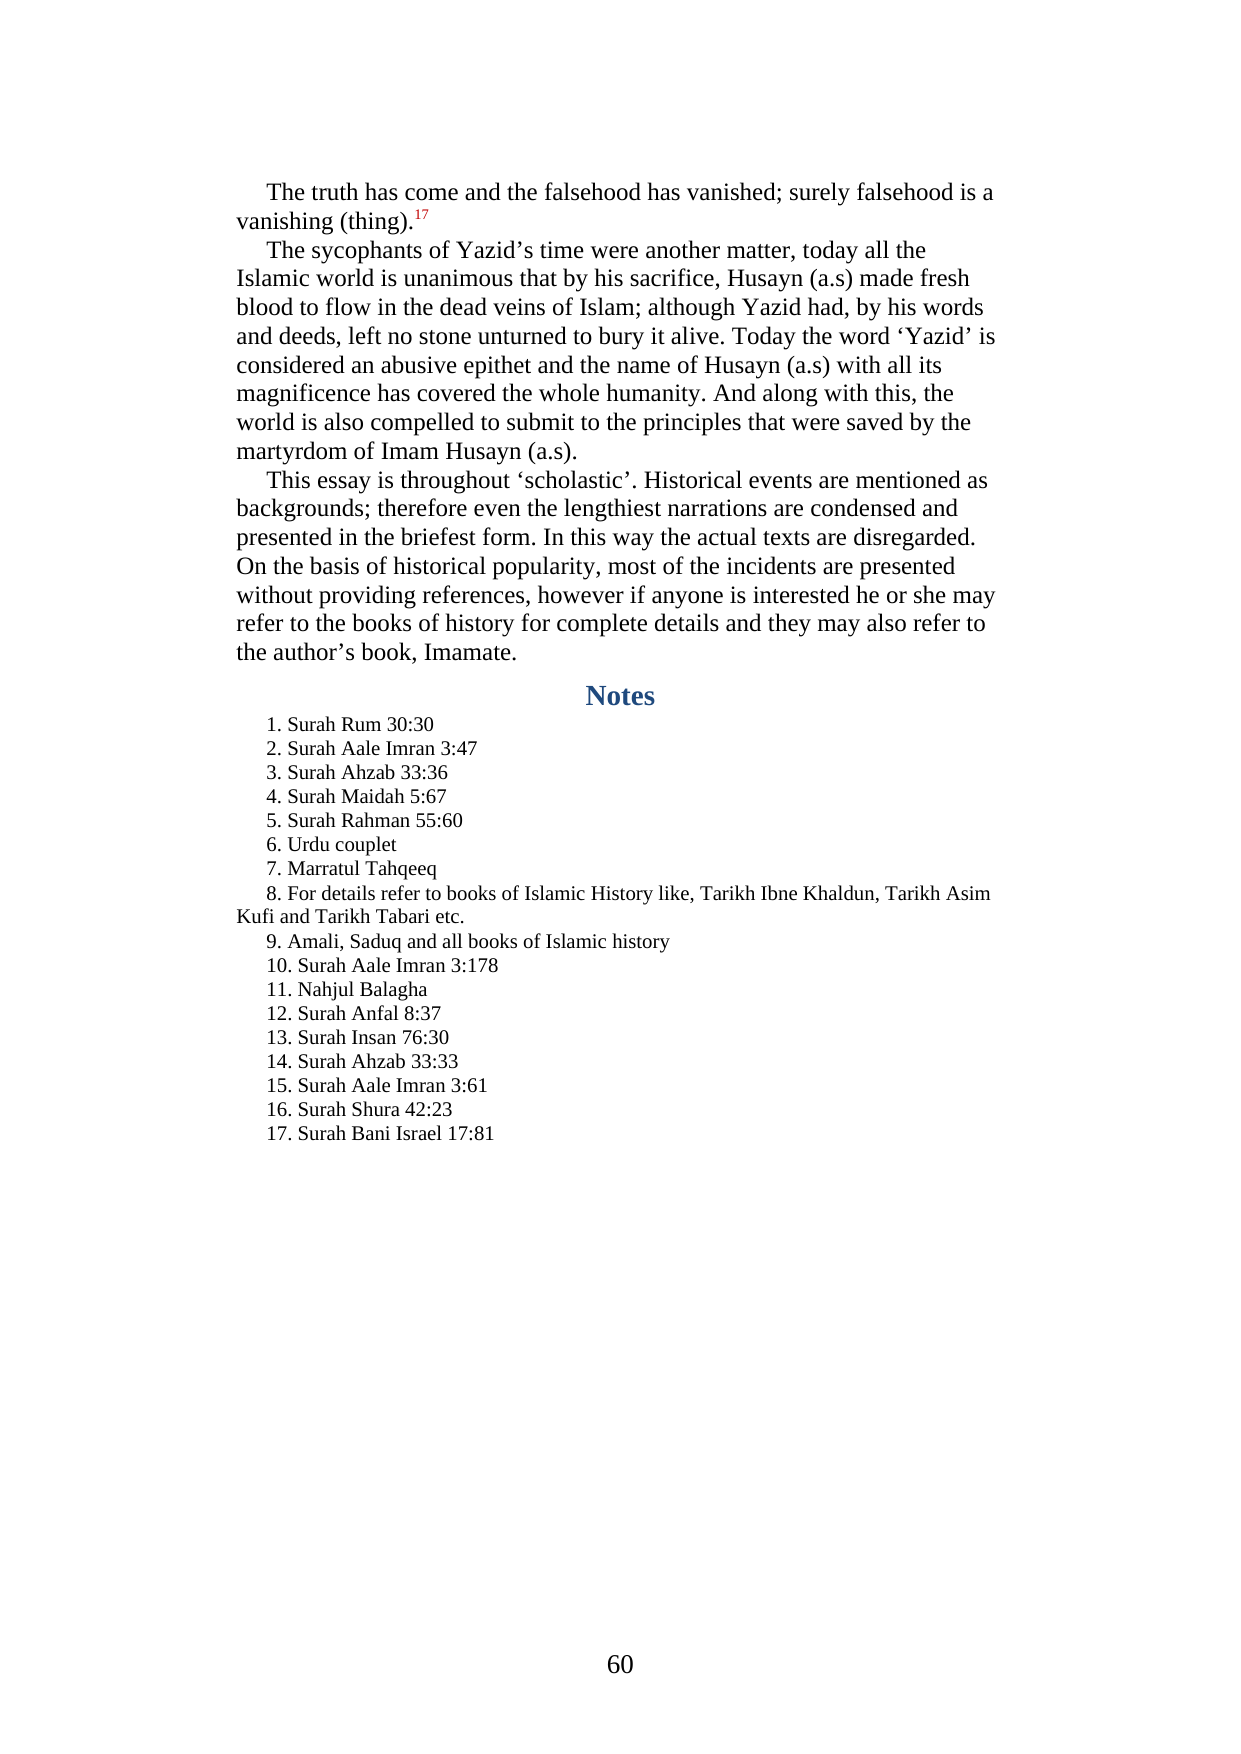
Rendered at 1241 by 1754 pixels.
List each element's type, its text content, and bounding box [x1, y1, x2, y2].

text 2. Surah Aale Imran 3:47 [236, 736, 1004, 760]
text 1. Surah Rum 30:30 [236, 712, 1004, 736]
text This essay is throughout ‘scholastic’. Historical events are mentioned as backgrounds; therefore even the lengthiest narrations are condensed and presented in the briefest form. In this way the actual texts are disregarded. On the basis of historical popularity, most of the incidents are presented without providing references, however if anyone is interested he or she may refer to the books of history for complete details and they may also refer to the author’s book, Imamate. [236, 465, 1004, 666]
text 17. Surah Bani Israel 17:81 [236, 1121, 1004, 1145]
text The truth has come and the falsehood has vanished; surely falsehood is a vanishing (thing).17 [236, 177, 1004, 235]
text 8. For details refer to books of Islamic History like, Tarikh Ibne Khaldun, Tarikh Asim Kufi and Tarikh Tabari etc. [236, 880, 1004, 928]
text 13. Surah Insan 76:30 [236, 1025, 1004, 1049]
text 12. Surah Anfal 8:37 [236, 1001, 1004, 1025]
text 7. Marratul Tahqeeq [236, 856, 1004, 880]
text 10. Surah Aale Imran 3:178 [236, 953, 1004, 977]
text 14. Surah Ahzab 33:33 [236, 1049, 1004, 1073]
text 9. Amali, Saduq and all books of Islamic history [236, 928, 1004, 953]
text The sycophants of Yazid’s time were another matter, today all the Islamic world is unanimous that by his sacrifice, Husayn (a.s) made fresh blood to flow in the dead veins of Islam; although Yazid had, by his words and deeds, left no stone unturned to bury it alive. Today the word ‘Yazid’ is considered an abusive epithet and the name of Husayn (a.s) with all its magnificence has covered the whole humanity. And along with this, the world is also compelled to submit to the principles that were saved by the martyrdom of Imam Husayn (a.s). [236, 235, 1004, 465]
text 6. Urdu couplet [236, 832, 1004, 856]
text 15. Surah Aale Imran 3:61 [236, 1073, 1004, 1097]
subtitle Notes [236, 678, 1004, 712]
text 3. Surah Ahzab 33:36 [236, 760, 1004, 784]
text 5. Surah Rahman 55:60 [236, 808, 1004, 832]
text 4. Surah Maidah 5:67 [236, 784, 1004, 808]
text 16. Surah Shura 42:23 [236, 1097, 1004, 1121]
text 11. Nahjul Balagha [236, 977, 1004, 1001]
